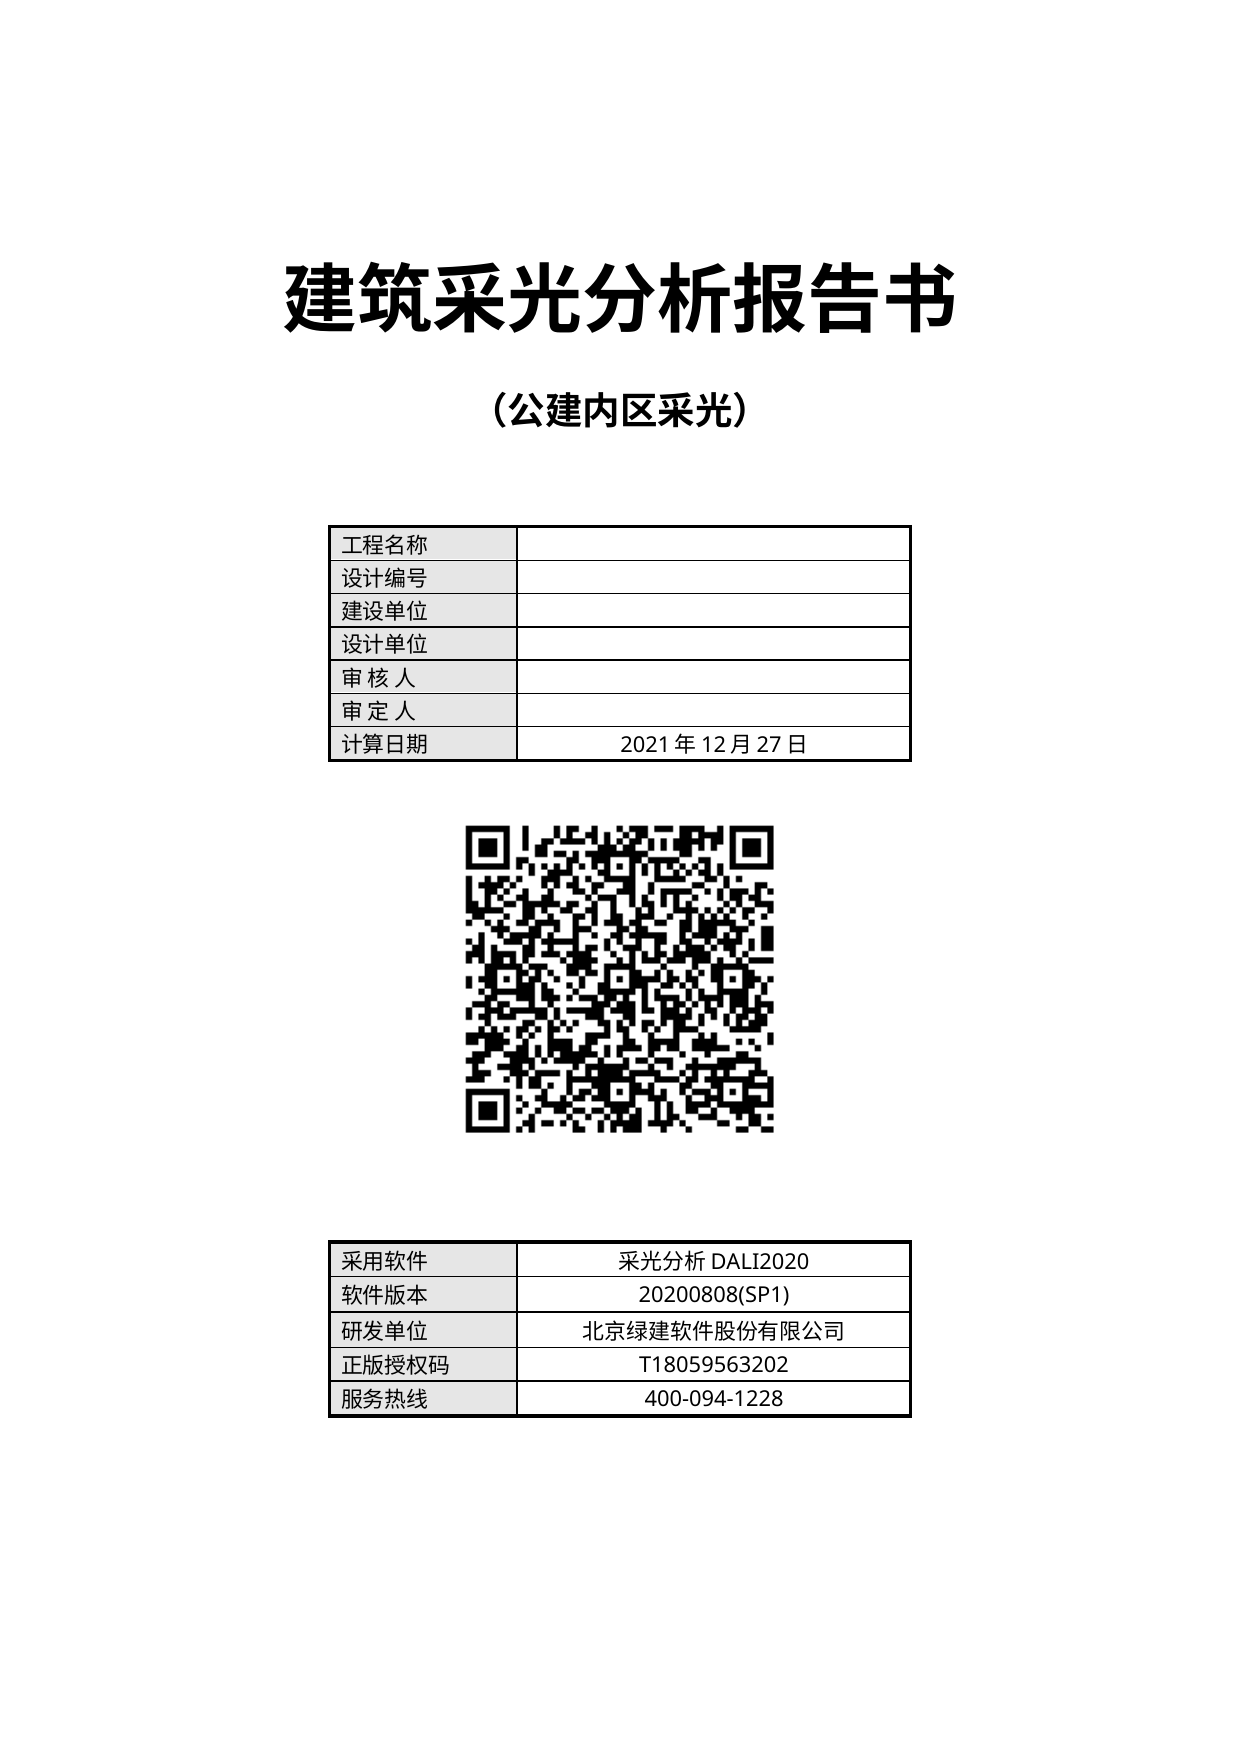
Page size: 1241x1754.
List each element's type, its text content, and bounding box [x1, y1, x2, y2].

table_cell [518, 661, 909, 692]
table_cell [518, 628, 909, 659]
table_cell 北京绿建软件股份有限公司 [518, 1313, 909, 1347]
table_cell 审 核 人 [331, 661, 516, 692]
table_header 采光分析DALI2020 [518, 1244, 909, 1276]
table_cell [518, 694, 909, 726]
table_cell 计算日期 [331, 727, 516, 759]
table_cell [518, 594, 909, 626]
table_header 采用软件 [331, 1244, 516, 1276]
table_cell [518, 561, 909, 593]
table_cell 服务热线 [331, 1382, 516, 1414]
table_cell 设计单位 [331, 628, 516, 659]
table_cell 20200808(SP1) [518, 1277, 909, 1311]
table_cell 400-094-1228 [518, 1382, 909, 1414]
table_header 工程名称 [331, 528, 516, 559]
table_cell 审 定 人 [331, 694, 516, 726]
table_header [518, 528, 909, 559]
table_cell 软件版本 [331, 1277, 516, 1311]
table_cell 设计编号 [331, 561, 516, 593]
table_cell 建设单位 [331, 594, 516, 626]
table_cell 研发单位 [331, 1313, 516, 1347]
table_cell 正版授权码 [331, 1348, 516, 1380]
text 建筑采光分析报告书 [148, 240, 1092, 348]
text （公建内区采光） [148, 381, 1092, 435]
table_cell T18059563202 [518, 1348, 909, 1380]
table_cell 2021年12月27日 [518, 727, 909, 759]
picture [442, 801, 799, 1158]
